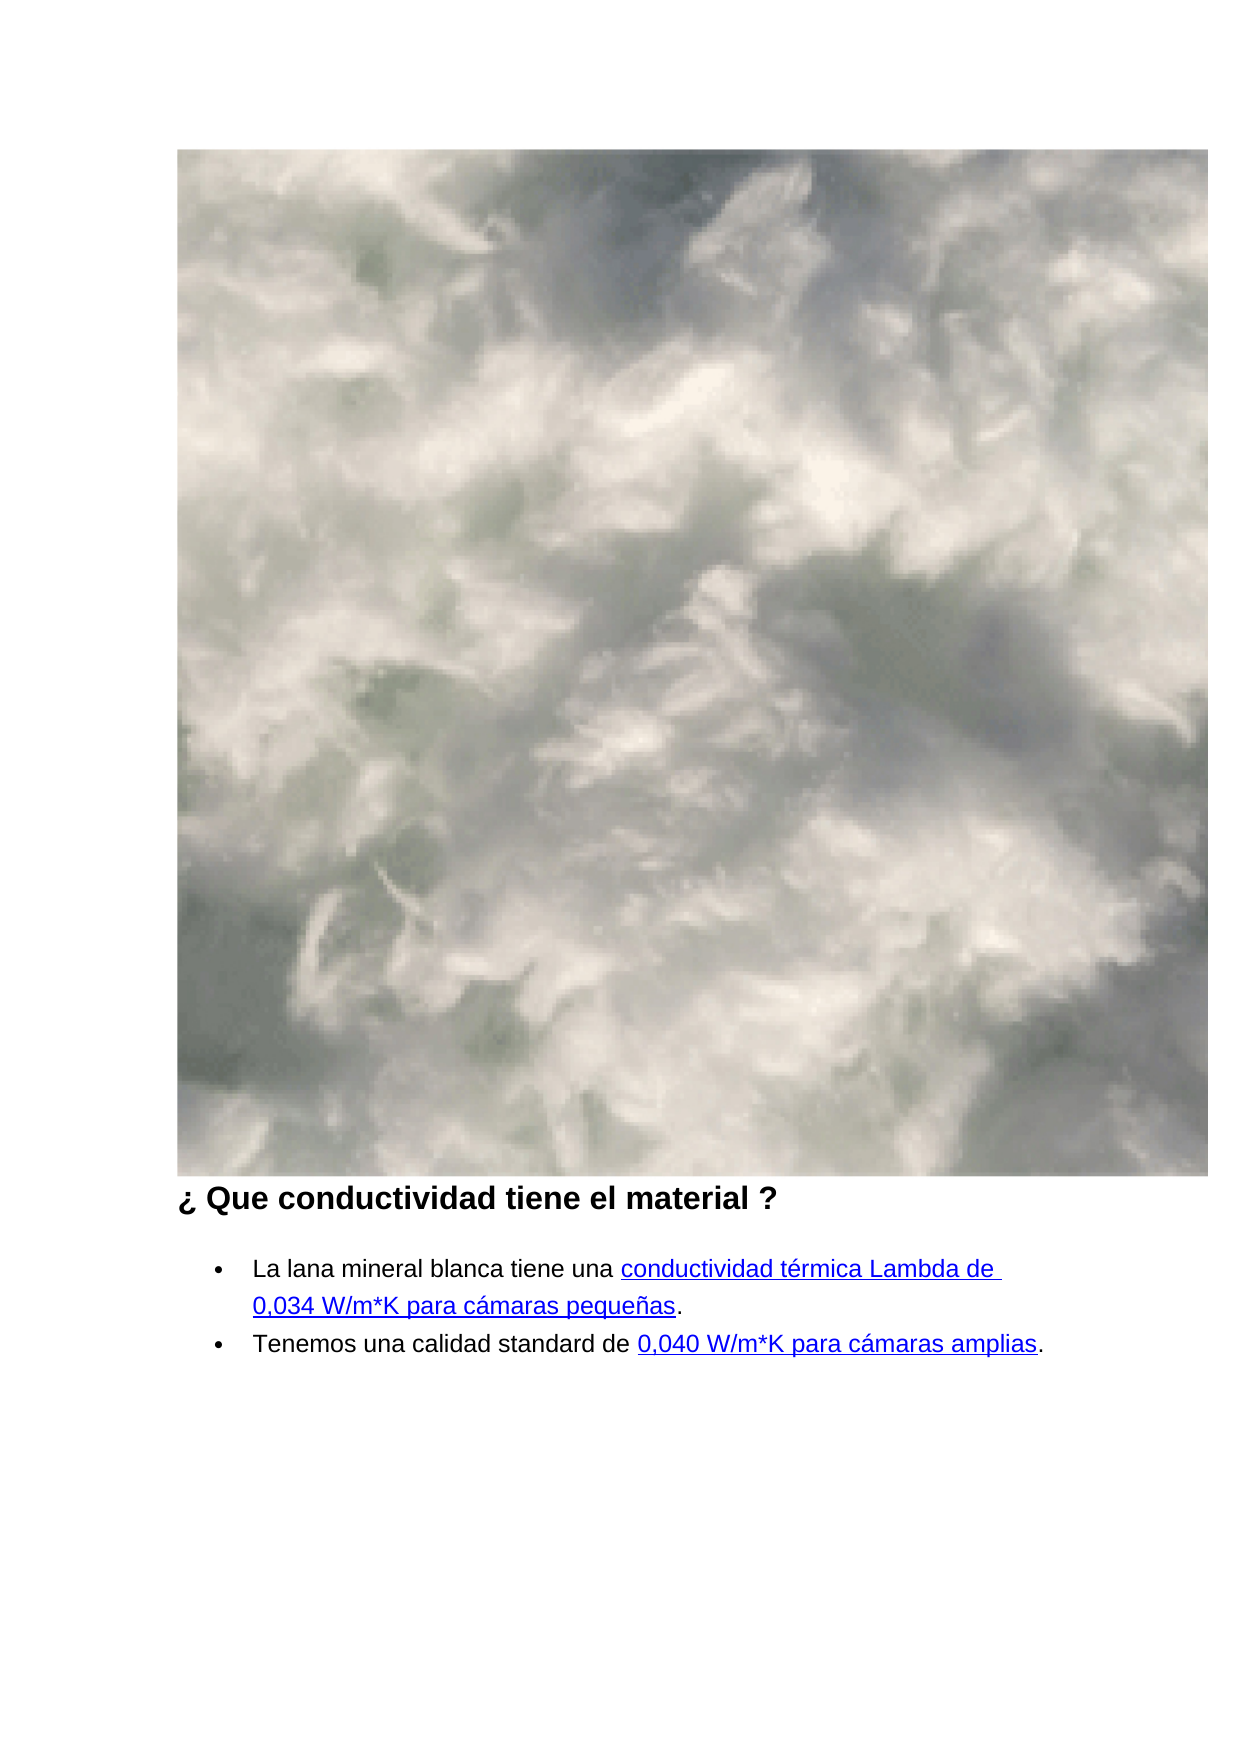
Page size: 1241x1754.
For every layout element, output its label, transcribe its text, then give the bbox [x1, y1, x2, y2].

picture [177, 147, 1208, 1179]
text ¿ Que conductividad tiene el material ? [177, 1179, 1063, 1216]
list La lana mineral blanca tiene una conductividad térmica Lambda de 0,034 W/m*K para cámaras pequeñas. [215, 1245, 1063, 1320]
list Tenemos una calidad standard de 0,040 W/m*K para cámaras amplias. [215, 1320, 1063, 1358]
